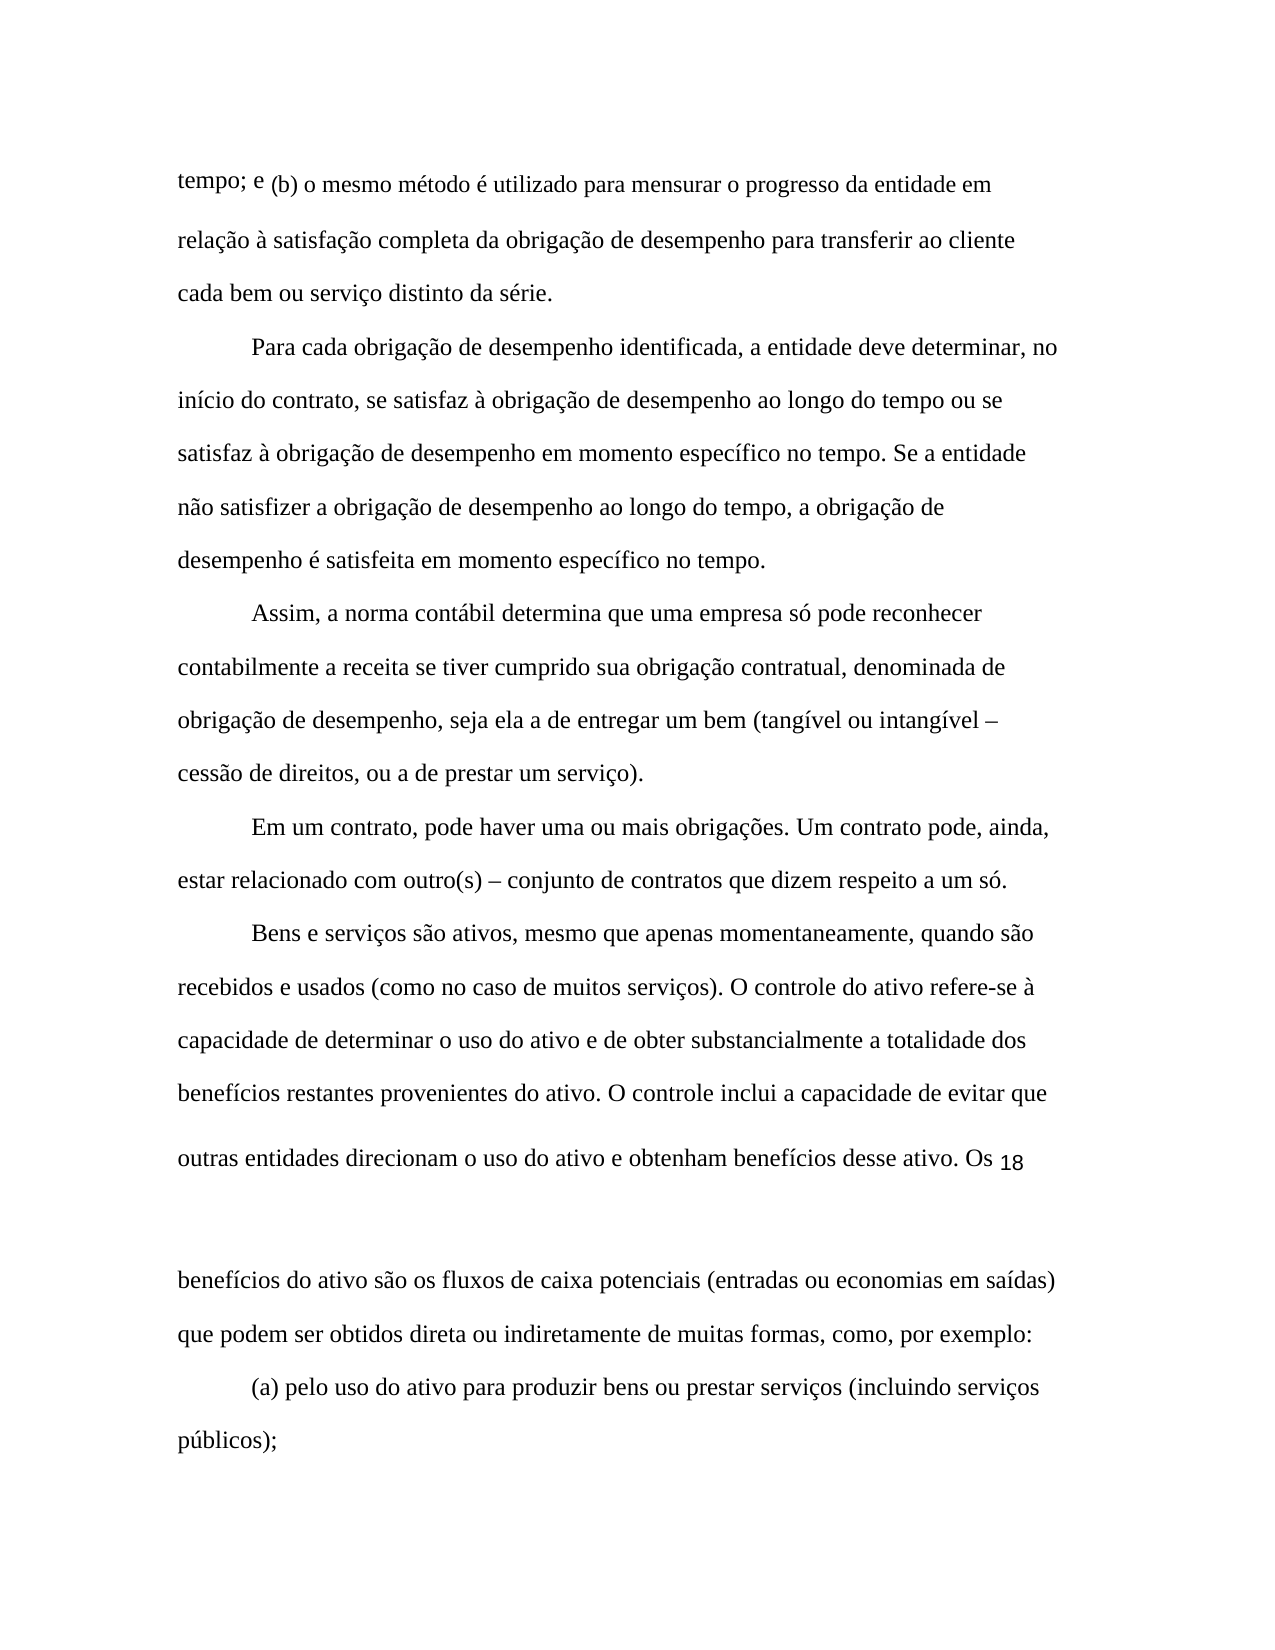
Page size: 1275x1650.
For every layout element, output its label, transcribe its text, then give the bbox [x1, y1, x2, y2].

text estar relacionado com outro(s) – conjunto de contratos que dizem respeito a um só. [177, 865, 1042, 894]
text capacidade de determinar o uso do ativo e de obter substancialmente a totalidade dos [177, 1025, 1097, 1054]
text outras entidades direcionam o uso do ativo e obtenham benefícios desse ativo. Os 18 [177, 1131, 1098, 1174]
text benefícios do ativo são os fluxos de caixa potenciais (entradas ou economias em saídas) [177, 1266, 1098, 1294]
text (a) pelo uso do ativo para produzir bens ou prestar serviços (incluindo serviços [251, 1372, 1097, 1401]
text não satisfizer a obrigação de desempenho ao longo do tempo, a obrigação de [177, 492, 1098, 521]
text recebidos e usados (como no caso de muitos serviços). O controle do ativo refere-se à [177, 972, 1097, 1000]
text cessão de direitos, ou a de prestar um serviço). [177, 758, 678, 787]
text desempenho é satisfeita em momento específico no tempo. [177, 545, 801, 574]
text benefícios restantes provenientes do ativo. O controle inclui a capacidade de evitar que [177, 1078, 1097, 1107]
text Em um contrato, pode haver uma ou mais obrigações. Um contrato pode, ainda, [251, 812, 1098, 840]
text que podem ser obtidos direta ou indiretamente de muitas formas, como, por exemplo: [177, 1319, 1067, 1348]
text cada bem ou serviço distinto da série. [177, 278, 587, 307]
text tempo; e (b) o mesmo método é utilizado para mensurar o progresso da entidade em [177, 150, 1098, 198]
text contabilmente a receita se tiver cumprido sua obrigação contratual, denominada de [177, 652, 1098, 681]
text início do contrato, se satisfaz à obrigação de desempenho ao longo do tempo ou se [177, 385, 1097, 414]
text Para cada obrigação de desempenho identificada, a entidade deve determinar, no [251, 332, 1097, 361]
text Bens e serviços são ativos, mesmo que apenas momentaneamente, quando são [251, 918, 1098, 947]
text Assim, a norma contábil determina que uma empresa só pode reconhecer [251, 598, 1098, 627]
text satisfaz à obrigação de desempenho em momento específico no tempo. Se a entidade [177, 438, 1097, 467]
text públicos); [177, 1425, 311, 1454]
text relação à satisfação completa da obrigação de desempenho para transferir ao cliente [177, 225, 1098, 254]
text obrigação de desempenho, seja ela a de entregar um bem (tangível ou intangível – [177, 705, 1098, 734]
